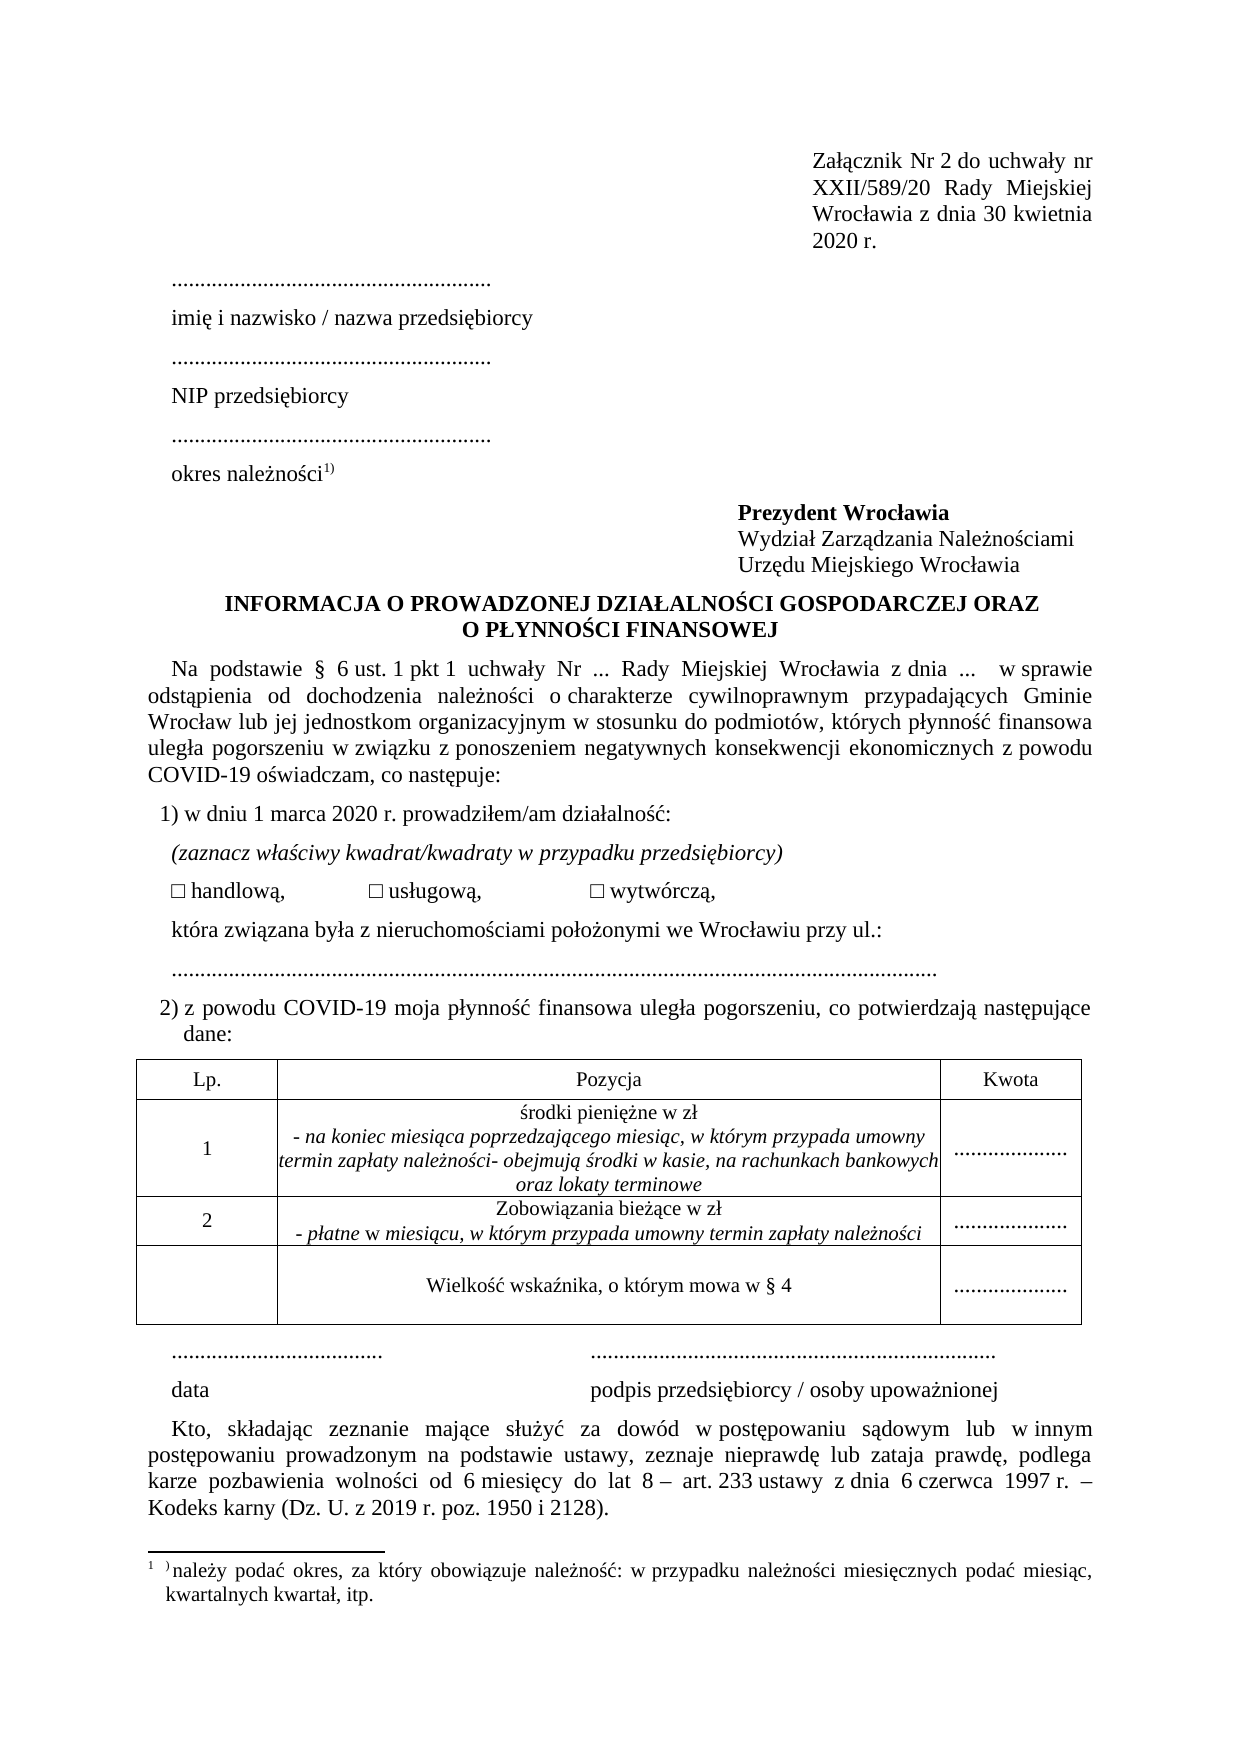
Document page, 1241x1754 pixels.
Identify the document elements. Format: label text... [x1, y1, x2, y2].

table_cell .................... [941, 1197, 1081, 1244]
text Załącznik Nr 2 do uchwały nr XXII/589/20 Rady Miejskiej Wrocławia z dnia 30 kwietnia 2020 r. [812, 148, 1093, 253]
text data podpis przedsiębiorcy / osoby upoważnionej [148, 1376, 1093, 1402]
table_cell Zobowiązania bieżące w zł - płatne w miesiącu, w którym przypada umowny termin zapłaty należności [278, 1197, 940, 1244]
text ........................................................ [148, 421, 1093, 447]
table_header Lp. [137, 1060, 277, 1099]
table_cell .................... [941, 1246, 1081, 1324]
text Na podstawie § 6 ust. 1 pkt 1 uchwały Nr ... Rady Miejskiej Wrocławia z dnia ... w sprawie odstąpienia od dochodzenia należności o charakterze cywilnoprawnym przypadających Gminie Wrocław lub jej jednostkom organizacyjnym w stosunku do podmiotów, których płynność finansowa uległa pogorszeniu w związku z ponoszeniem negatywnych konsekwencji ekonomicznych z powodu COVID-19 oświadczam, co następuje: [148, 655, 1093, 787]
table_cell 1 [137, 1100, 277, 1196]
text która związana była z nieruchomościami położonymi we Wrocławiu przy ul.: [148, 916, 1093, 943]
text NIP przedsiębiorcy [148, 382, 1093, 408]
table_header Kwota [941, 1060, 1081, 1099]
text Prezydent Wrocławia [148, 499, 1093, 525]
text ..................................... ....................................................................... [148, 1337, 1093, 1363]
text okres należności) [148, 460, 1093, 486]
text ........................................................ [148, 343, 1093, 369]
text Kto, składając zeznanie mające służyć za dowód w postępowaniu sądowym lub w innym postępowaniu prowadzonym na podstawie ustawy, zeznaje nieprawdę lub zataja prawdę, podlega karze pozbawienia wolności od 6 miesięcy do lat 8 – art. 233 ustawy z dnia 6 czerwca 1997 r. – Kodeks karny (Dz. U. z 2019 r. poz. 1950 i 2128). [148, 1415, 1093, 1520]
table_cell .................... [941, 1100, 1081, 1196]
table_cell środki pieniężne w zł - na koniec miesiąca poprzedzającego miesiąc, w którym przypada umowny termin zapłaty należności- obejmują środki w kasie, na rachunkach bankowych oraz lokaty terminowe [278, 1100, 940, 1196]
table_cell [137, 1246, 277, 1324]
table_header Pozycja [278, 1060, 940, 1099]
text Urzędu Miejskiego Wrocławia [148, 551, 1093, 578]
text 1) w dniu 1 marca 2020 r. prowadziłem/am działalność: [159, 800, 1093, 826]
text ........................................................ [148, 266, 1093, 292]
text imię i nazwisko / nazwa przedsiębiorcy [148, 304, 1093, 331]
table_cell 2 [137, 1197, 277, 1244]
text ...................................................................................................................................... [148, 955, 1093, 981]
text (zaznacz właściwy kwadrat/kwadraty w przypadku przedsiębiorcy) [148, 838, 1093, 865]
text □ handlową, □ usługową, □ wytwórczą, [148, 877, 1093, 904]
text INFORMACJA O PROWADZONEJ DZIAŁALNOŚCI GOSPODARCZEJ ORAZ O PŁYNNOŚCI FINANSOWEJ [148, 590, 1093, 643]
table_cell Wielkość wskaźnika, o którym mowa w § 4 [278, 1246, 940, 1324]
text 2) z powodu COVID-19 moja płynność finansowa uległa pogorszeniu, co potwierdzają następujące dane: [159, 994, 1093, 1047]
text Wydział Zarządzania Należnościami [148, 525, 1093, 551]
